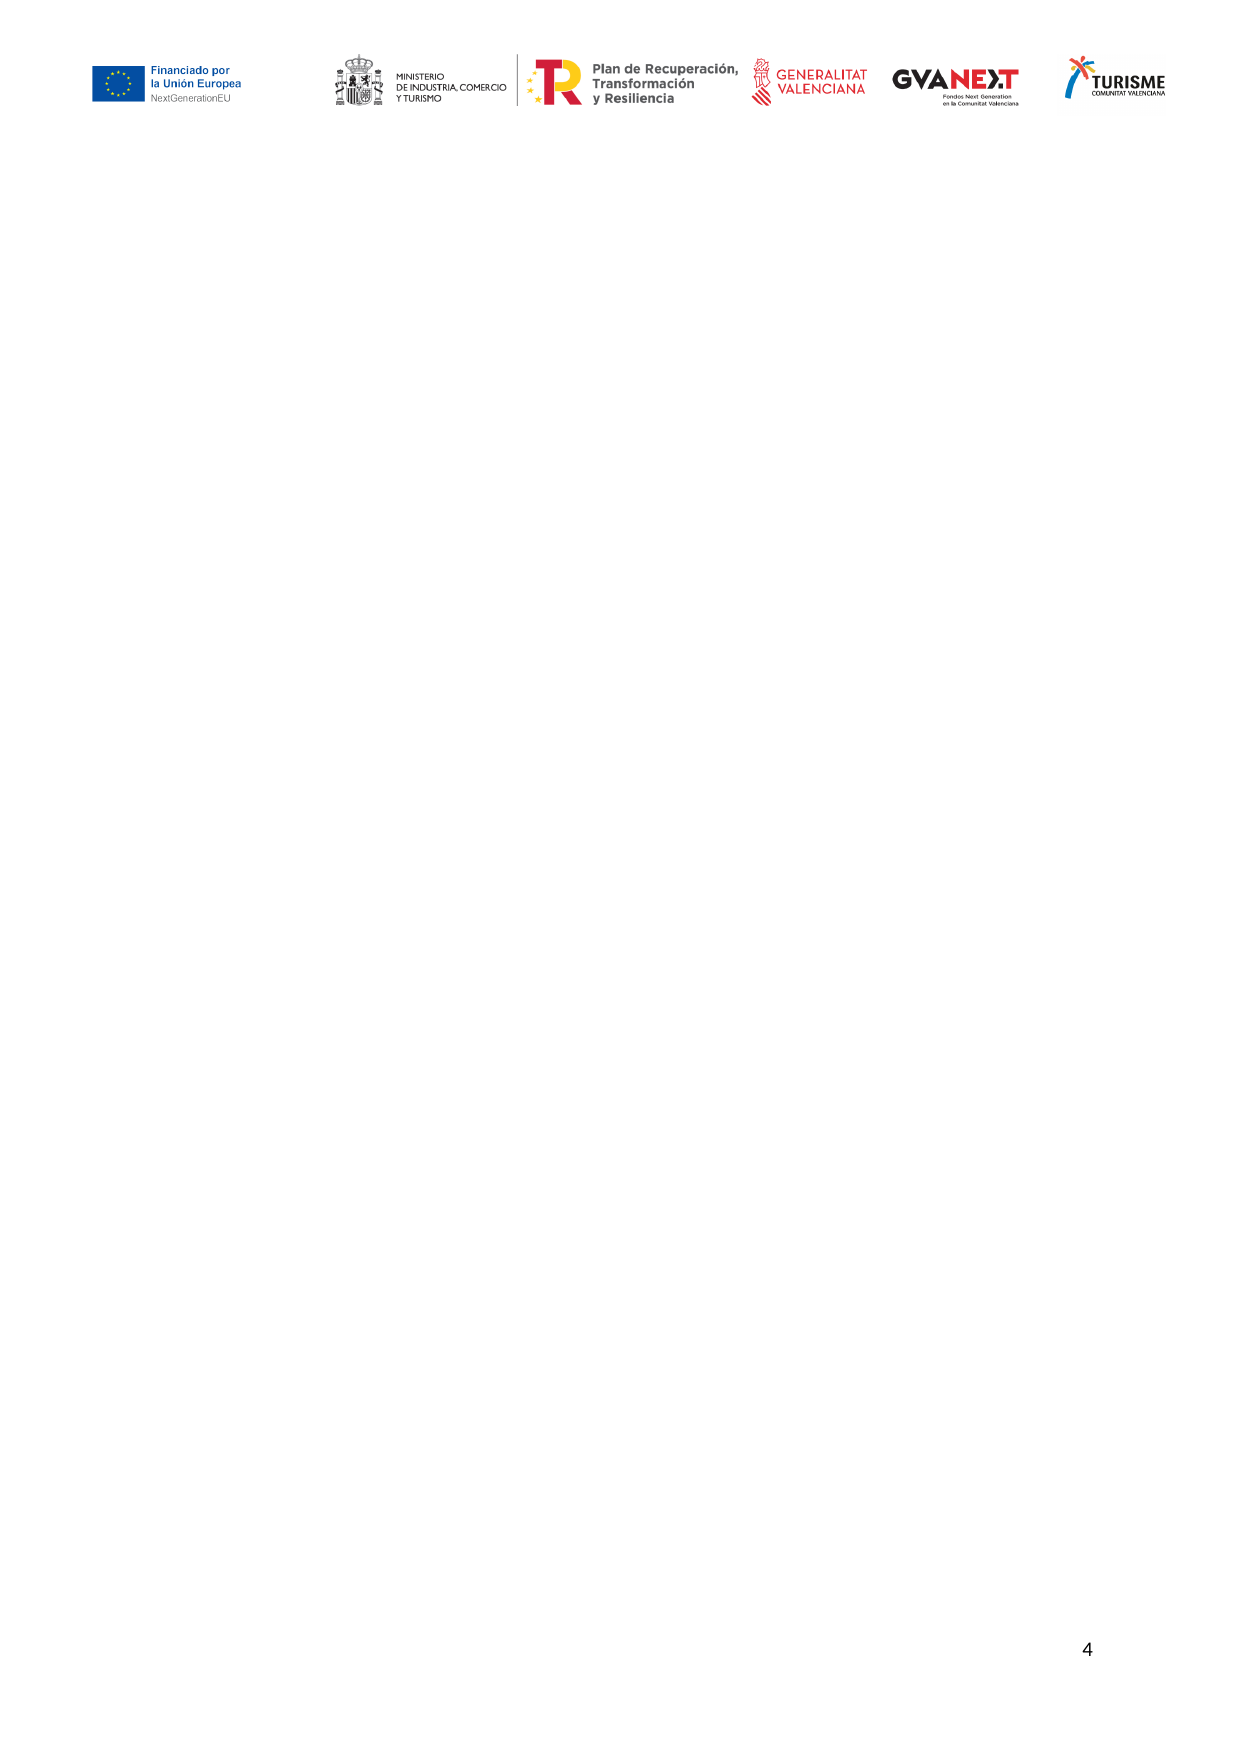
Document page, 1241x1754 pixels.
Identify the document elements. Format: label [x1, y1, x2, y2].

picture [1057, 54, 1166, 116]
picture [75, 43, 1031, 127]
